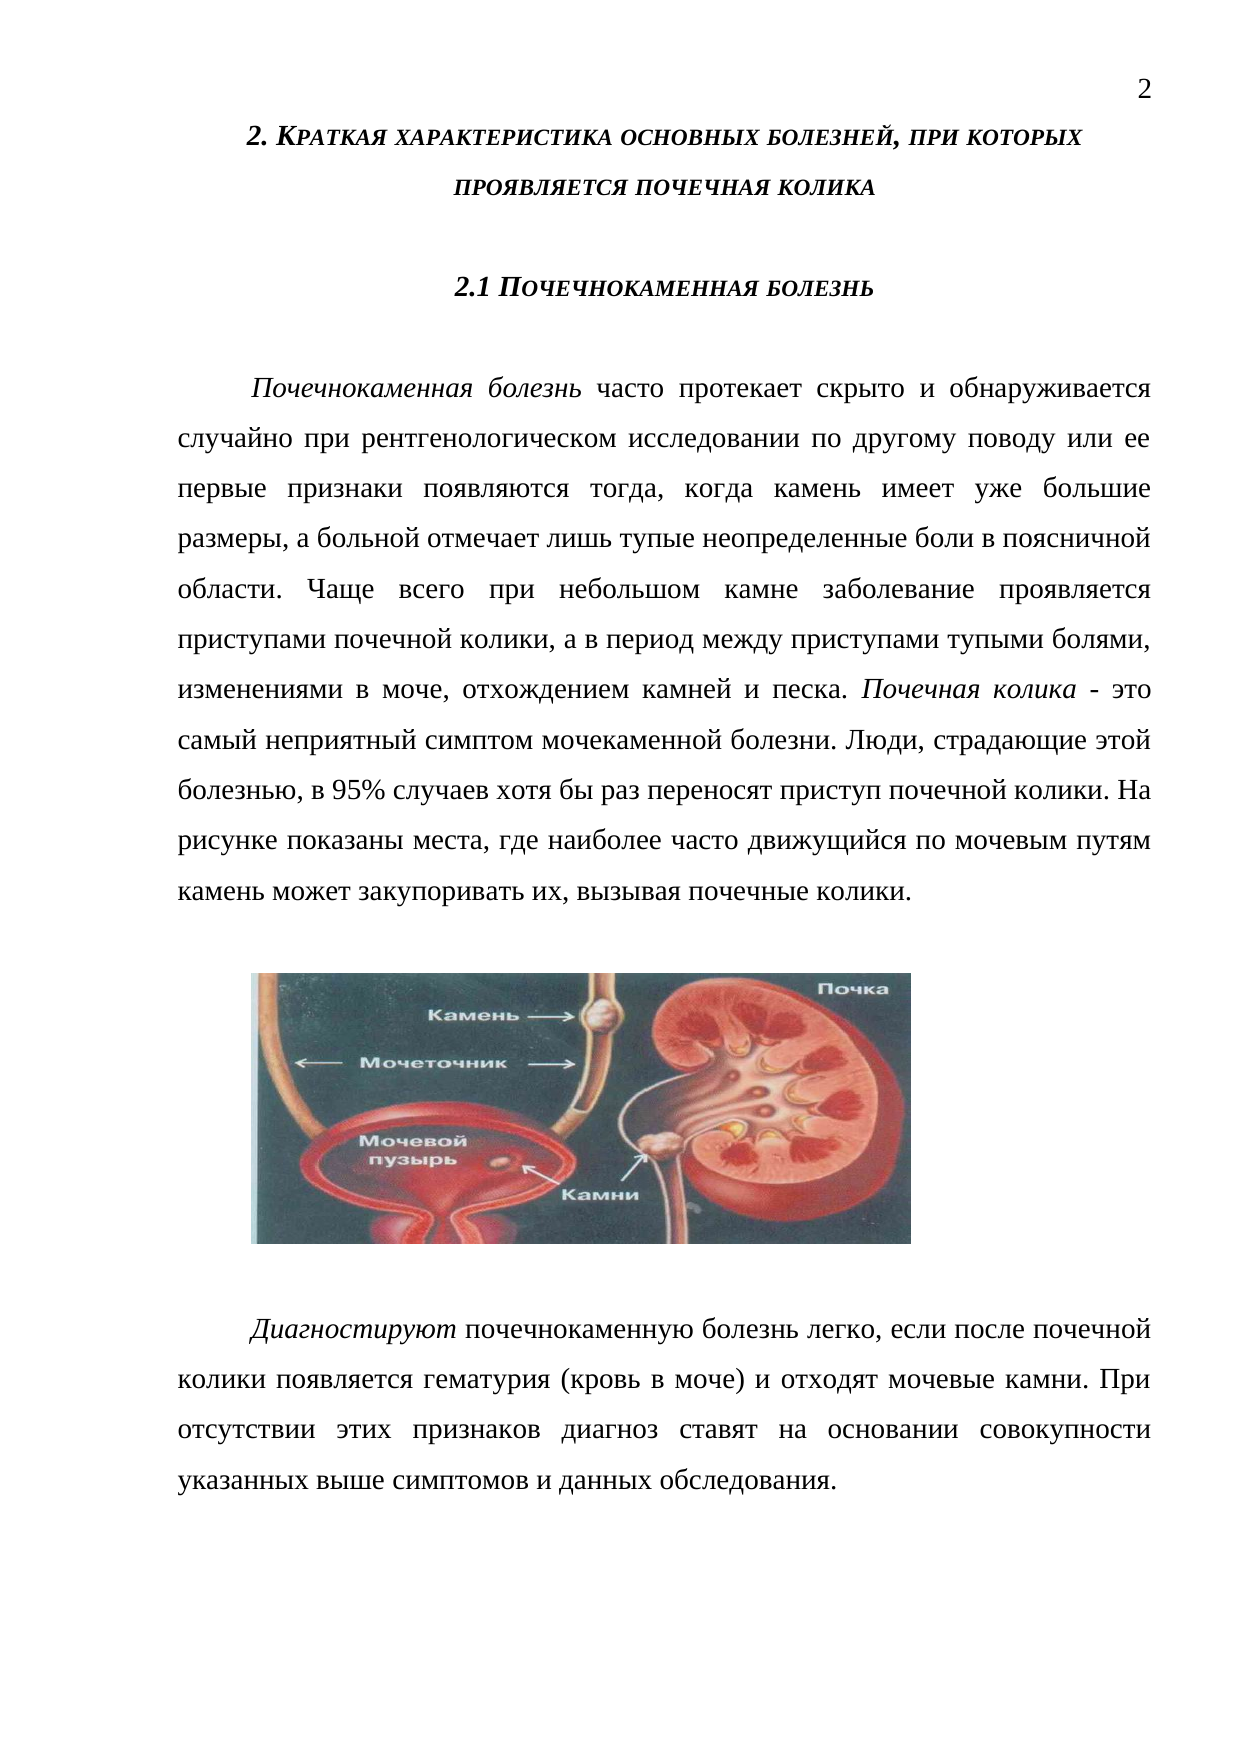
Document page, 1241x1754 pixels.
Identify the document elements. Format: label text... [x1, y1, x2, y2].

subtitle 2.1 Почечнокаменная болезнь [177, 269, 1152, 303]
subtitle 2. Краткая характеристика основных болезней, при которых проявляется почечная колика [177, 118, 1152, 202]
text Диагностируют почечнокаменную болезнь легко, если после почечной колики появляется гематурия (кровь в моче) и отходят мочевые камни. При отсутствии этих признаков диагноз ставят на основании совокупности указанных выше симптомов и данных обследования. [177, 1311, 1152, 1495]
picture [251, 973, 911, 1244]
text Почечнокаменная болезнь часто протекает скрыто и обнаруживается случайно при рентгенологическом исследовании по другому поводу или ее первые признаки появляются тогда, когда камень имеет уже большие размеры, а больной отмечает лишь тупые неопределенные боли в поясничной области. Чаще всего при небольшом камне заболевание проявляется приступами почечной колики, а в период между приступами тупыми болями, изменениями в моче, отхождением камней и песка. Почечная колика - это самый неприятный симптом мочекаменной болезни. Люди, страдающие этой болезнью, в 95% случаев хотя бы раз переносят приступ почечной колики. На рисунке показаны места, где наиболее часто движущийся по мочевым путям камень может закупоривать их, вызывая почечные колики. [177, 370, 1152, 906]
